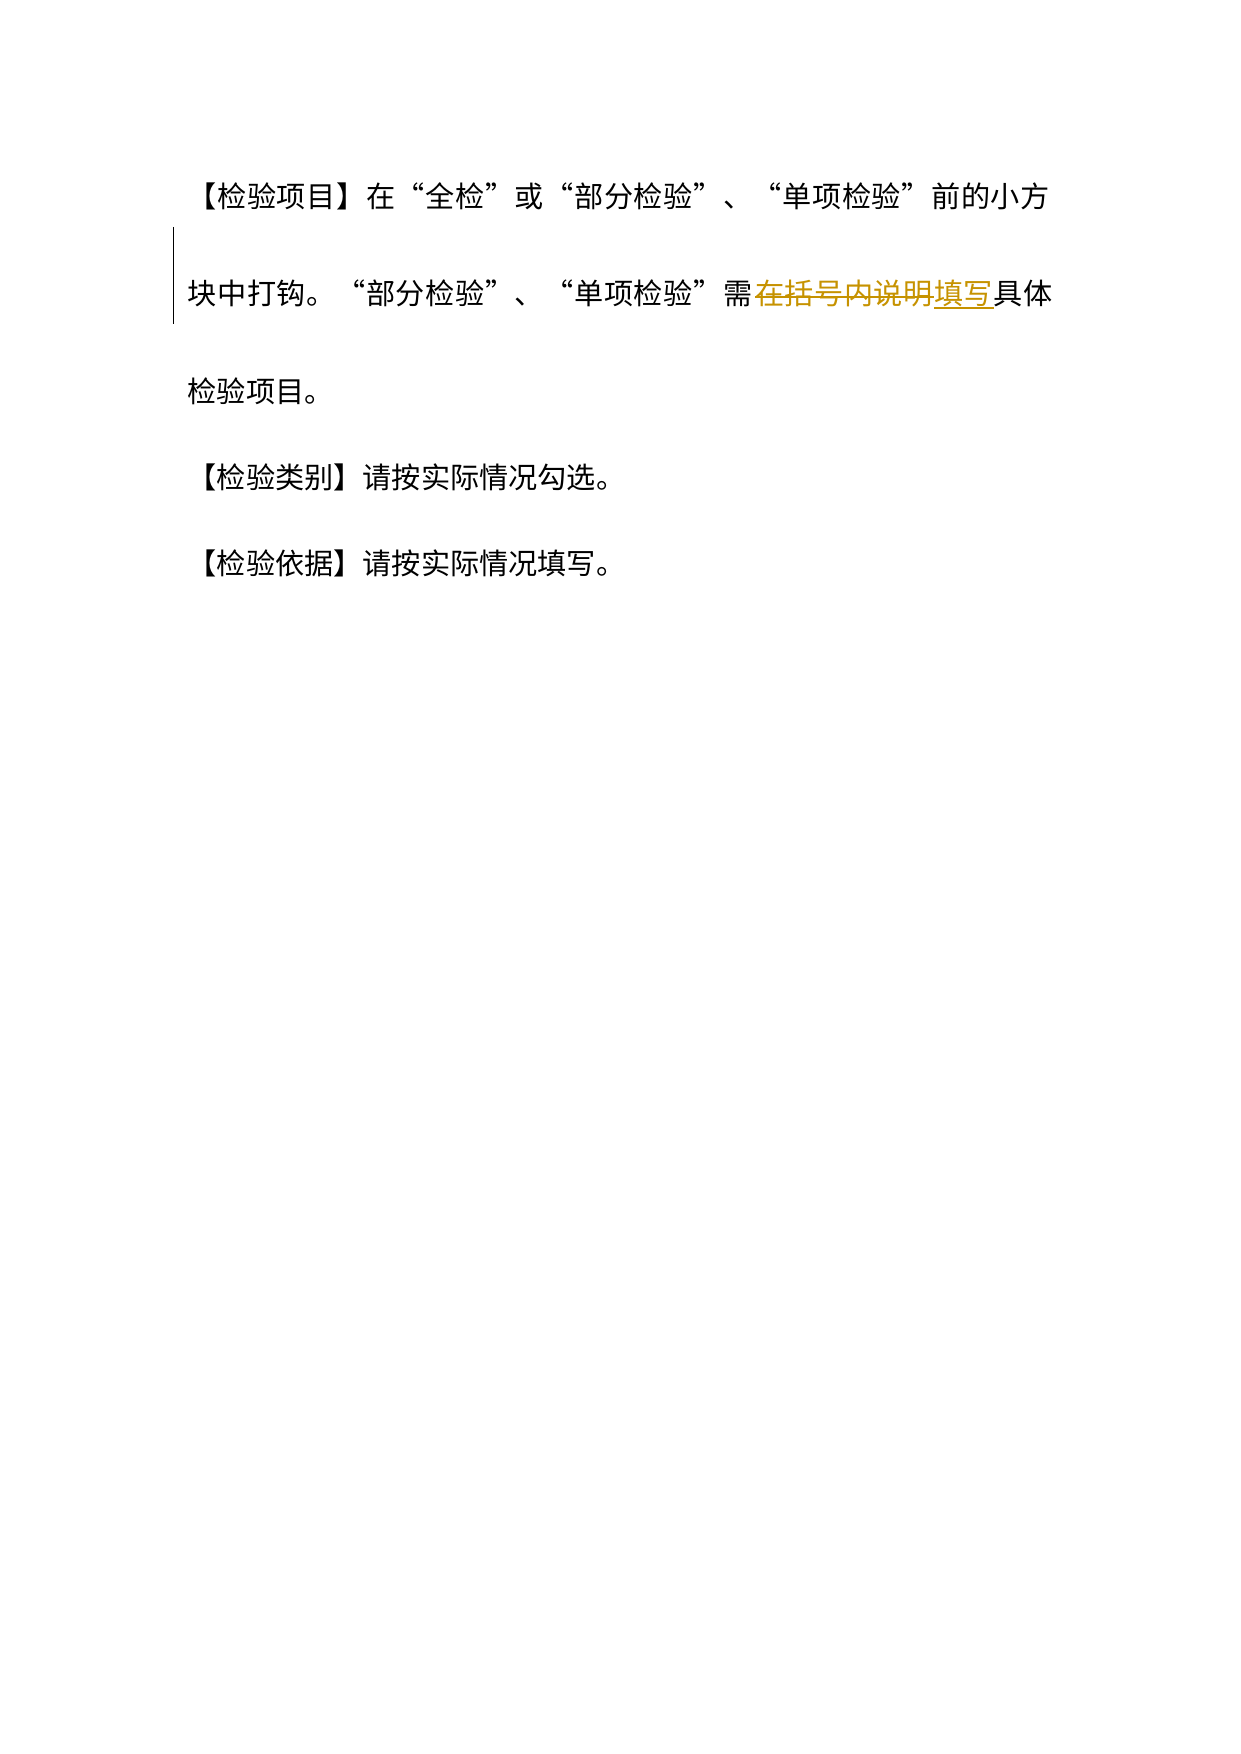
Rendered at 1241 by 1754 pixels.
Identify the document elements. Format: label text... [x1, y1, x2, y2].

text 【检验类别】请按实际情况勾选。 [187, 443, 1053, 508]
text 【检验依据】请按实际情况填写。 [187, 529, 1053, 594]
text 【检验项目】在“全检”或“部分检验”、“单项检验”前的小方块中打钩。“部分检验”、“单项检验”需具体检验项目。 [187, 162, 1053, 422]
